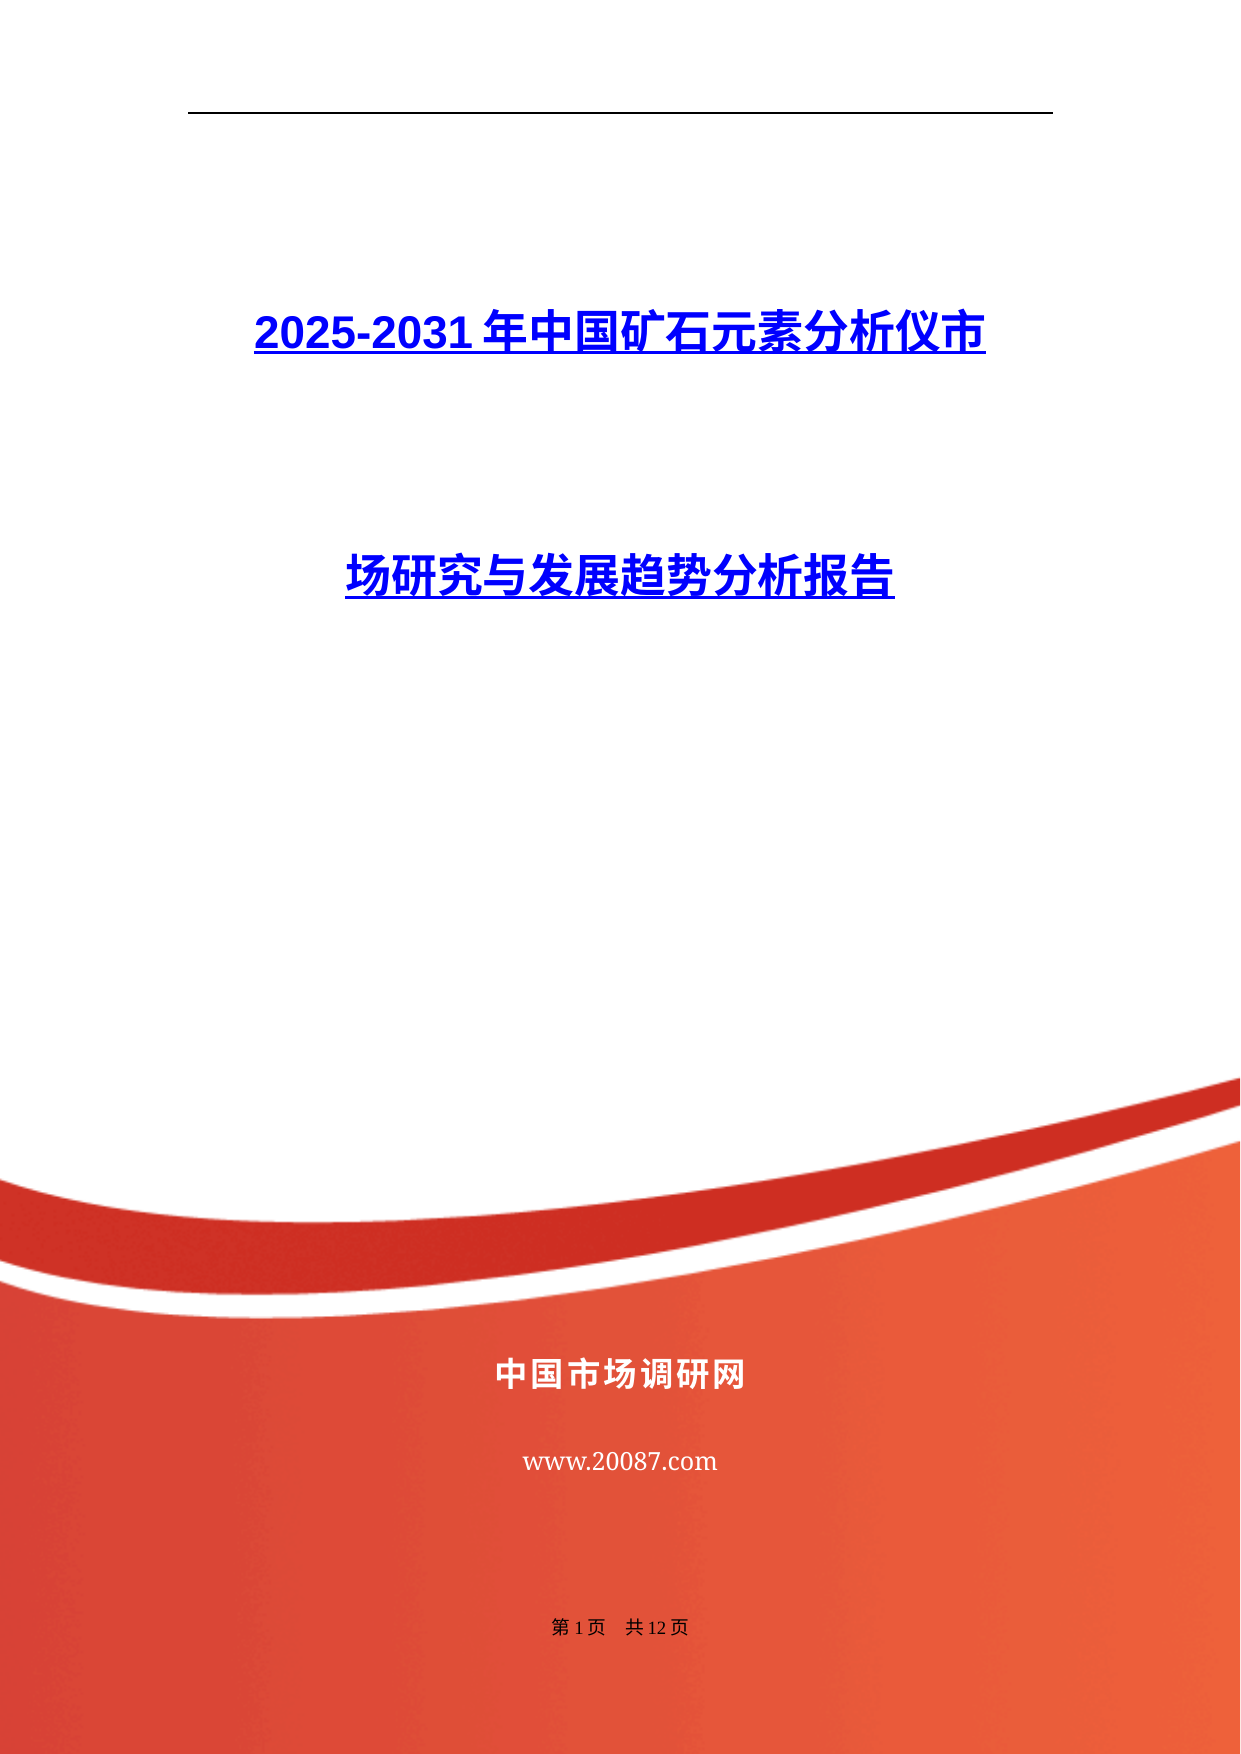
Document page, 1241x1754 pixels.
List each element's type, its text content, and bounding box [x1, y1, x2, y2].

table_header 2025-2031年中国矿石元素分析仪市场研究与发展趋势分析报告 [188, 207, 1053, 773]
text www.20087.com [187, 1428, 1053, 1493]
subtitle 中国市场调研网 [187, 1339, 1053, 1404]
picture [0, 1006, 1241, 1754]
